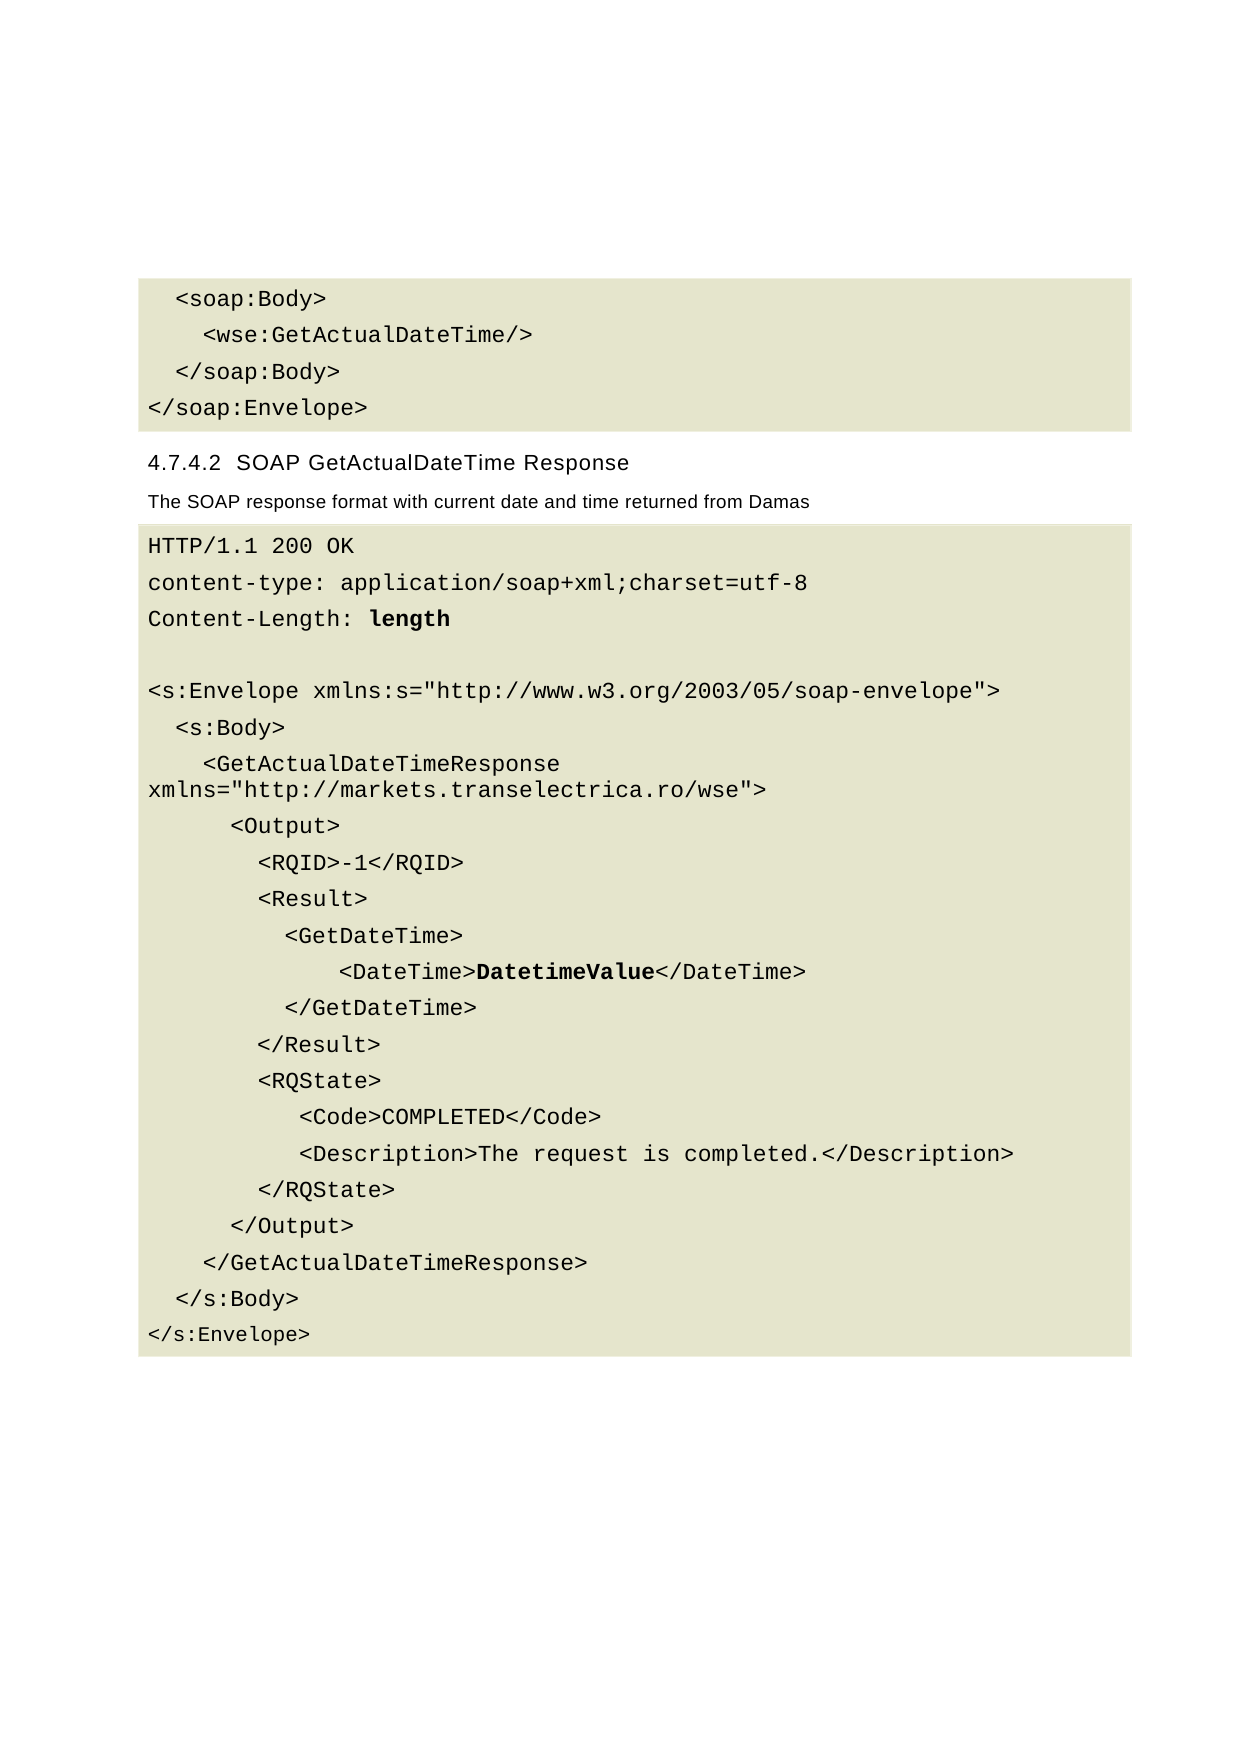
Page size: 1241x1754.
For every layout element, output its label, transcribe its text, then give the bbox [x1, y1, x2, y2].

text <DateTime>DatetimeValue</DateTime> [139, 950, 1130, 986]
text <RQState> [139, 1059, 1130, 1095]
text <soap:Body> [139, 279, 1130, 313]
text </s:Body> [139, 1278, 1130, 1313]
text <Result> [139, 878, 1130, 913]
text <RQID>-1</RQID> [139, 841, 1130, 877]
text </s:Envelope> [139, 1314, 1130, 1356]
text <GetDateTime> [139, 914, 1130, 950]
subtitle SOAP GetActualDateTime Response [148, 450, 1122, 475]
text </GetActualDateTimeResponse> [139, 1241, 1130, 1277]
text <wse:GetActualDateTime/> [139, 314, 1130, 350]
text </soap:Envelope> [139, 387, 1130, 431]
text <Code>COMPLETED</Code> [139, 1096, 1130, 1132]
text <Output> [139, 805, 1130, 841]
text </RQState> [139, 1168, 1130, 1204]
text HTTP/1.1 200 OK [139, 526, 1130, 560]
text The SOAP response format with current date and time returned from Damas [148, 486, 1122, 513]
text Content-Length: length [139, 597, 1130, 633]
text </Result> [139, 1023, 1130, 1059]
text </GetDateTime> [139, 987, 1130, 1023]
text </Output> [139, 1205, 1130, 1241]
text <s:Envelope xmlns:s="http://www.w3.org/2003/05/soap-envelope"> [139, 670, 1130, 706]
text <Description>The request is completed.</Description> [139, 1132, 1130, 1168]
text </soap:Body> [139, 350, 1130, 386]
text <s:Body> [139, 706, 1130, 742]
text content-type: application/soap+xml;charset=utf-8 [139, 561, 1130, 597]
text <GetActualDateTimeResponse xmlns="http://markets.transelectrica.ro/wse"> [139, 743, 1130, 804]
